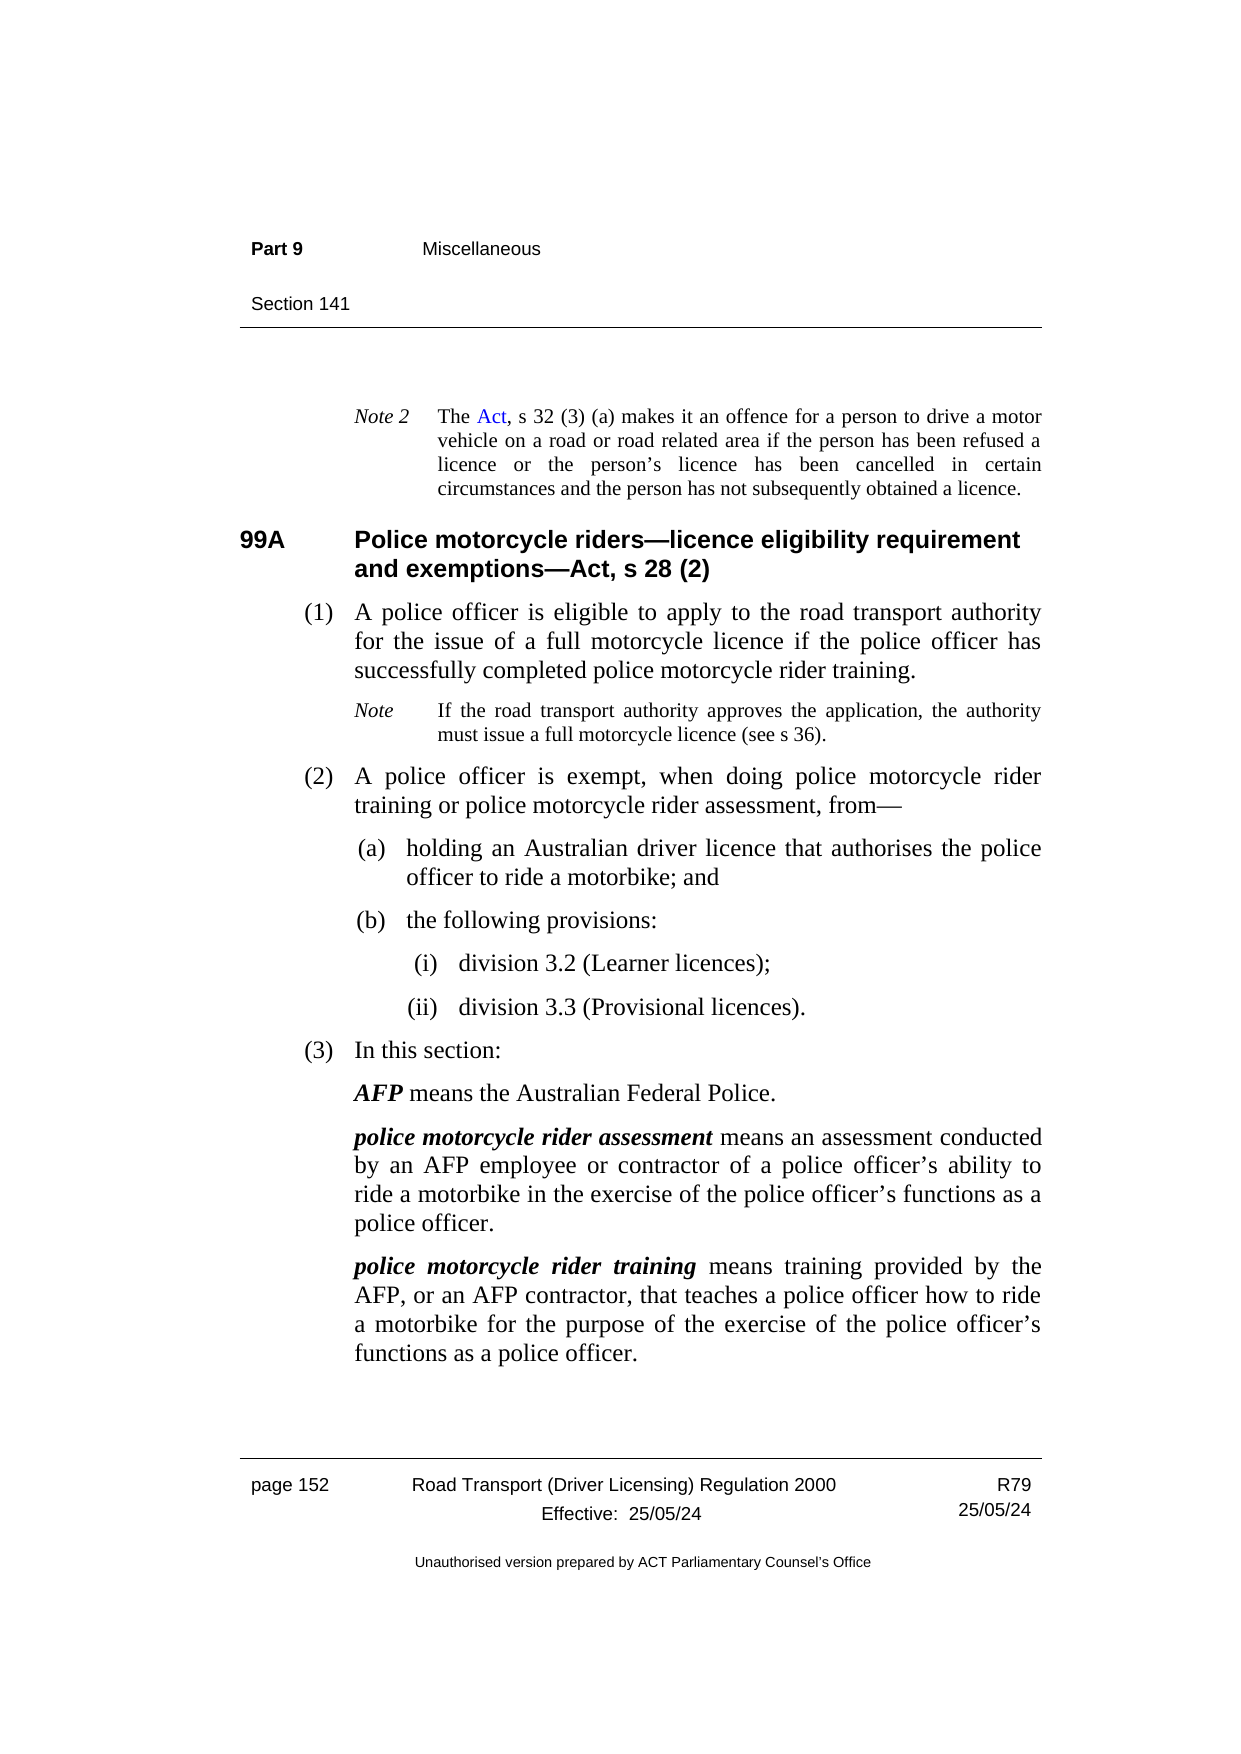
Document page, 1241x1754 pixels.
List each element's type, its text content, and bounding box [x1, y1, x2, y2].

text (b) the following provisions: [239, 905, 1042, 934]
text (2) A police officer is exempt, when doing police motorcycle rider training or police motorcycle rider assessment, from— [239, 761, 1042, 818]
text 99A Police motorcycle riders—licence eligibility requirement and exemptions—Act, s 28 (2) [239, 525, 1042, 583]
text police motorcycle rider training means training provided by the AFP, or an AFP contractor, that teaches a police officer how to ride a motorbike for the purpose of the exercise of the police officer’s functions as a police officer. [354, 1251, 1042, 1366]
text (a) holding an Australian driver licence that authorises the police officer to ride a motorbike; and [239, 833, 1042, 891]
text Note 2 The Act, s 32 (3) (a) makes it an offence for a person to drive a motor vehicle on a road or road related area if the person has been refused a licence or the person’s licence has been cancelled in certain circumstances and the person has not subsequently obtained a licence. [354, 404, 1042, 500]
text (i) division 3.2 (Learner licences); [239, 948, 1042, 977]
text (3) In this section: [239, 1035, 1042, 1064]
text Note If the road transport authority approves the application, the authority must issue a full motorcycle licence (see s 36). [354, 698, 1042, 746]
text AFP means the Australian Federal Police. [354, 1078, 1042, 1107]
text police motorcycle rider assessment means an assessment conducted by an AFP employee or contractor of a police officer’s ability to ride a motorbike in the exercise of the police officer’s functions as a police officer. [354, 1122, 1042, 1237]
text (1) A police officer is eligible to apply to the road transport authority for the issue of a full motorcycle licence if the police officer has successfully completed police motorcycle rider training. [239, 597, 1042, 684]
text (ii) division 3.3 (Provisional licences). [239, 992, 1042, 1021]
